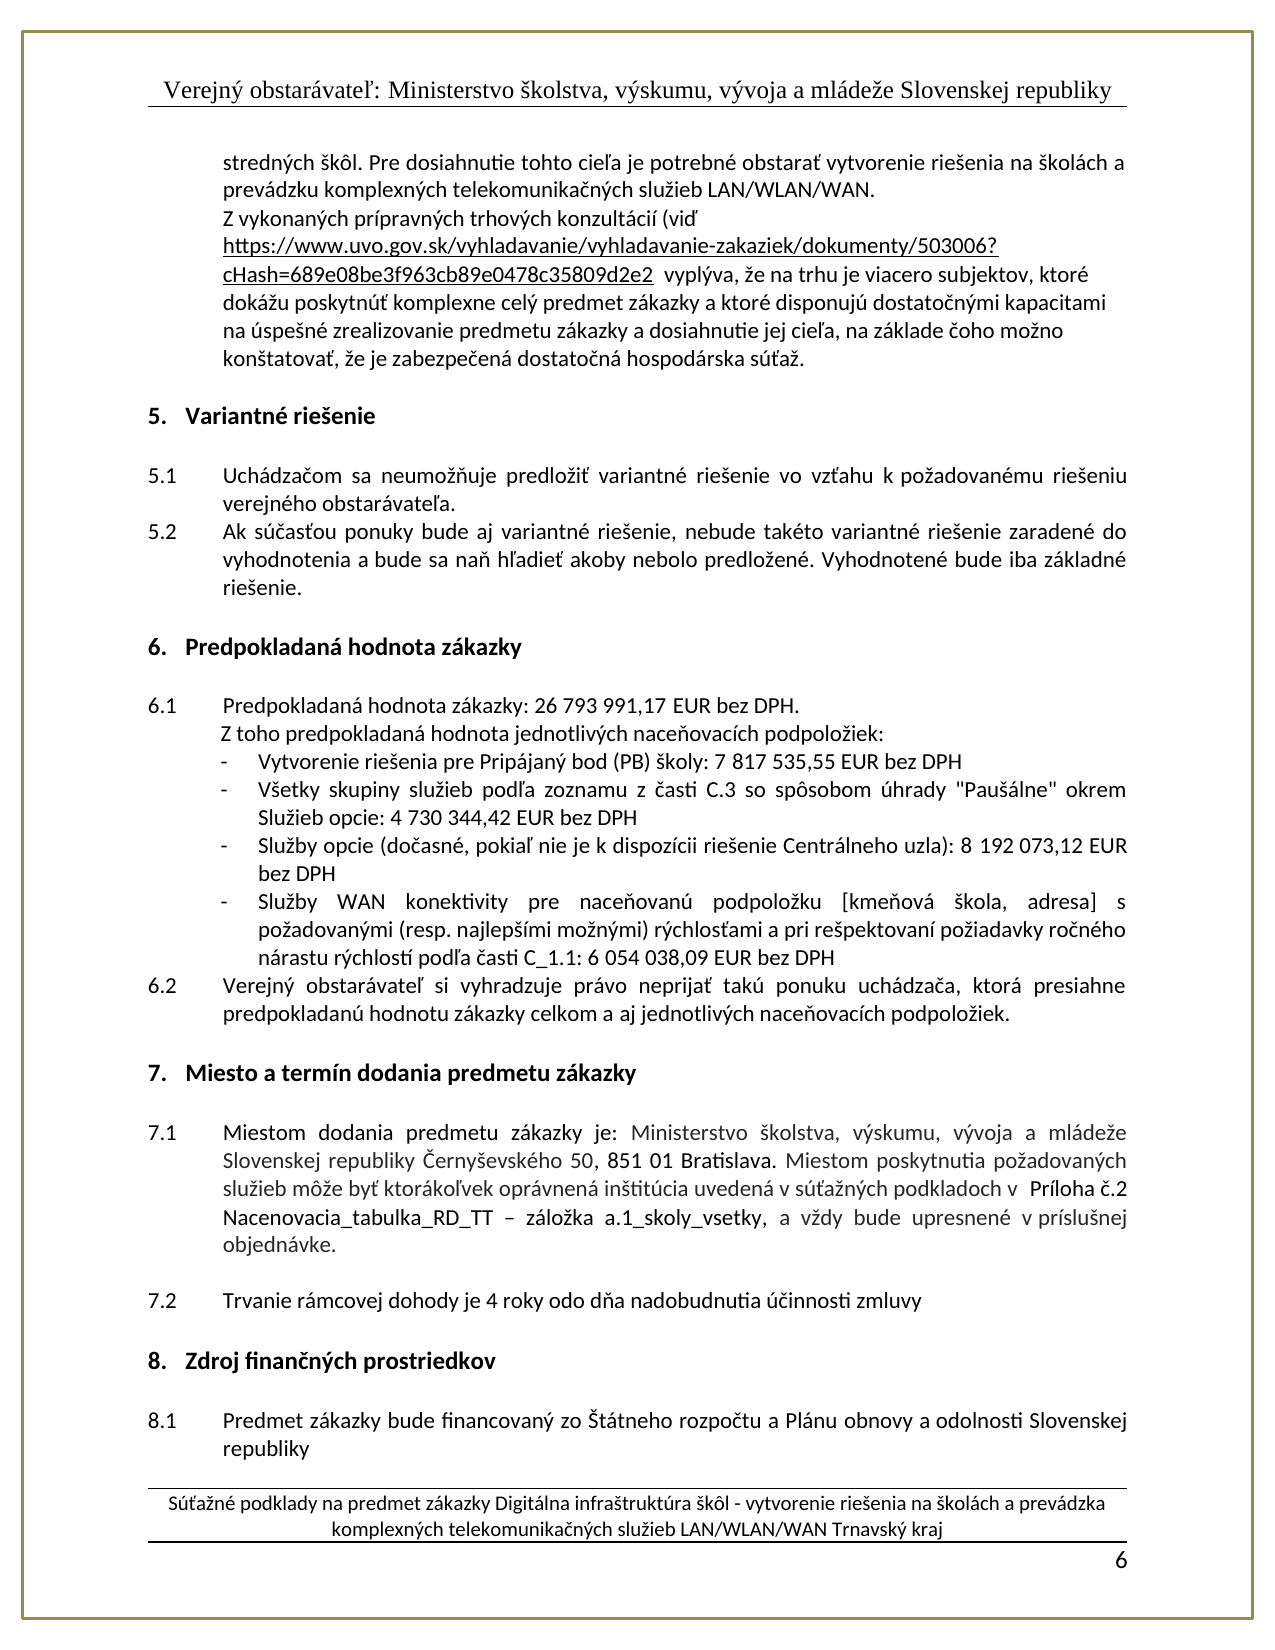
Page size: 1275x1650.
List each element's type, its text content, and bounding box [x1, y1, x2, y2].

text 5.2 Ak súčasťou ponuky bude aj variantné riešenie, nebude takéto variantné riešenie zaradené do vyhodnotenia a bude sa naň hľadieť akoby nebolo predložené. Vyhodnotené bude iba základné riešenie. [148, 517, 1127, 601]
text Z vykonaných prípravných trhových konzultácií (viď https://www.uvo.gov.sk/vyhladavanie/vyhladavanie-zakaziek/dokumenty/503006?cHash=689e08be3f963cb89e0478c35809d2e2 vyplýva, že na trhu je viacero subjektov, ktoré dokážu poskytnúť komplexne celý predmet zákazky a ktoré disponujú dostatočnými kapacitami na úspešné zrealizovanie predmetu zákazky a dosiahnutie jej cieľa, na základe čoho možno konštatovať, že je zabezpečená dostatočná hospodárska súťaž. [223, 204, 1127, 372]
text 5.1 Uchádzačom sa neumožňuje predložiť variantné riešenie vo vzťahu k požadovanému riešeniu verejného obstarávateľa. [148, 461, 1127, 517]
list Služby opcie (dočasné, pokiaľ nie je k dispozícii riešenie Centrálneho uzla): 8 192 073,12 EUR bez DPH [220, 831, 1127, 887]
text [148, 148, 1127, 204]
list Všetky skupiny služieb podľa zoznamu z časti C.3 so spôsobom úhrady "Paušálne" okrem Služieb opcie: 4 730 344,42 EUR bez DPH [220, 775, 1127, 831]
text 7.2 Trvanie rámcovej dohody je 4 roky odo dňa nadobudnutia účinnosti zmluvy [148, 1287, 1127, 1315]
list Služby WAN konektivity pre naceňovanú podpoložku [kmeňová škola, adresa] s požadovanými (resp. najlepšími možnými) rýchlosťami a pri rešpektovaní požiadavky ročného nárastu rýchlostí podľa časti C_1.1: 6 054 038,09 EUR bez DPH [220, 887, 1127, 971]
list Vytvorenie riešenia pre Pripájaný bod (PB) školy: 7 817 535,55 EUR bez DPH [220, 747, 1127, 775]
subtitle Predpokladaná hodnota zákazky [148, 631, 1127, 662]
subtitle Variantné riešenie [148, 400, 1127, 430]
text Z toho predpokladaná hodnota jednotlivých naceňovacích podpoložiek: [220, 719, 1127, 747]
subtitle Zdroj finančných prostriedkov [148, 1345, 1127, 1376]
subtitle Miesto a termín dodania predmetu zákazky [148, 1057, 1127, 1088]
text 6.1 Predpokladaná hodnota zákazky: 26 793 991,17 EUR bez DPH. [148, 691, 1127, 719]
text 7.1 Miestom dodania predmetu zákazky je: Ministerstvo školstva, výskumu, vývoja a mládeže Slovenskej republiky Černyševského 50, 851 01 Bratislava. Miestom poskytnutia požadovaných služieb môže byť ktorákoľvek oprávnená inštitúcia uvedená v súťažných podkladoch v Príloha č.2 Nacenovacia_tabulka_RD_TT – záložka a.1_skoly_vsetky, a vždy bude upresnené v príslušnej objednávke. [148, 1118, 1127, 1259]
text 6.2 Verejný obstarávateľ si vyhradzuje právo neprijať takú ponuku uchádzača, ktorá presiahne predpokladanú hodnotu zákazky celkom a aj jednotlivých naceňovacích podpoložiek. [148, 971, 1127, 1027]
text 8.1 Predmet zákazky bude financovaný zo Štátneho rozpočtu a Plánu obnovy a odolnosti Slovenskej republiky [148, 1406, 1127, 1462]
